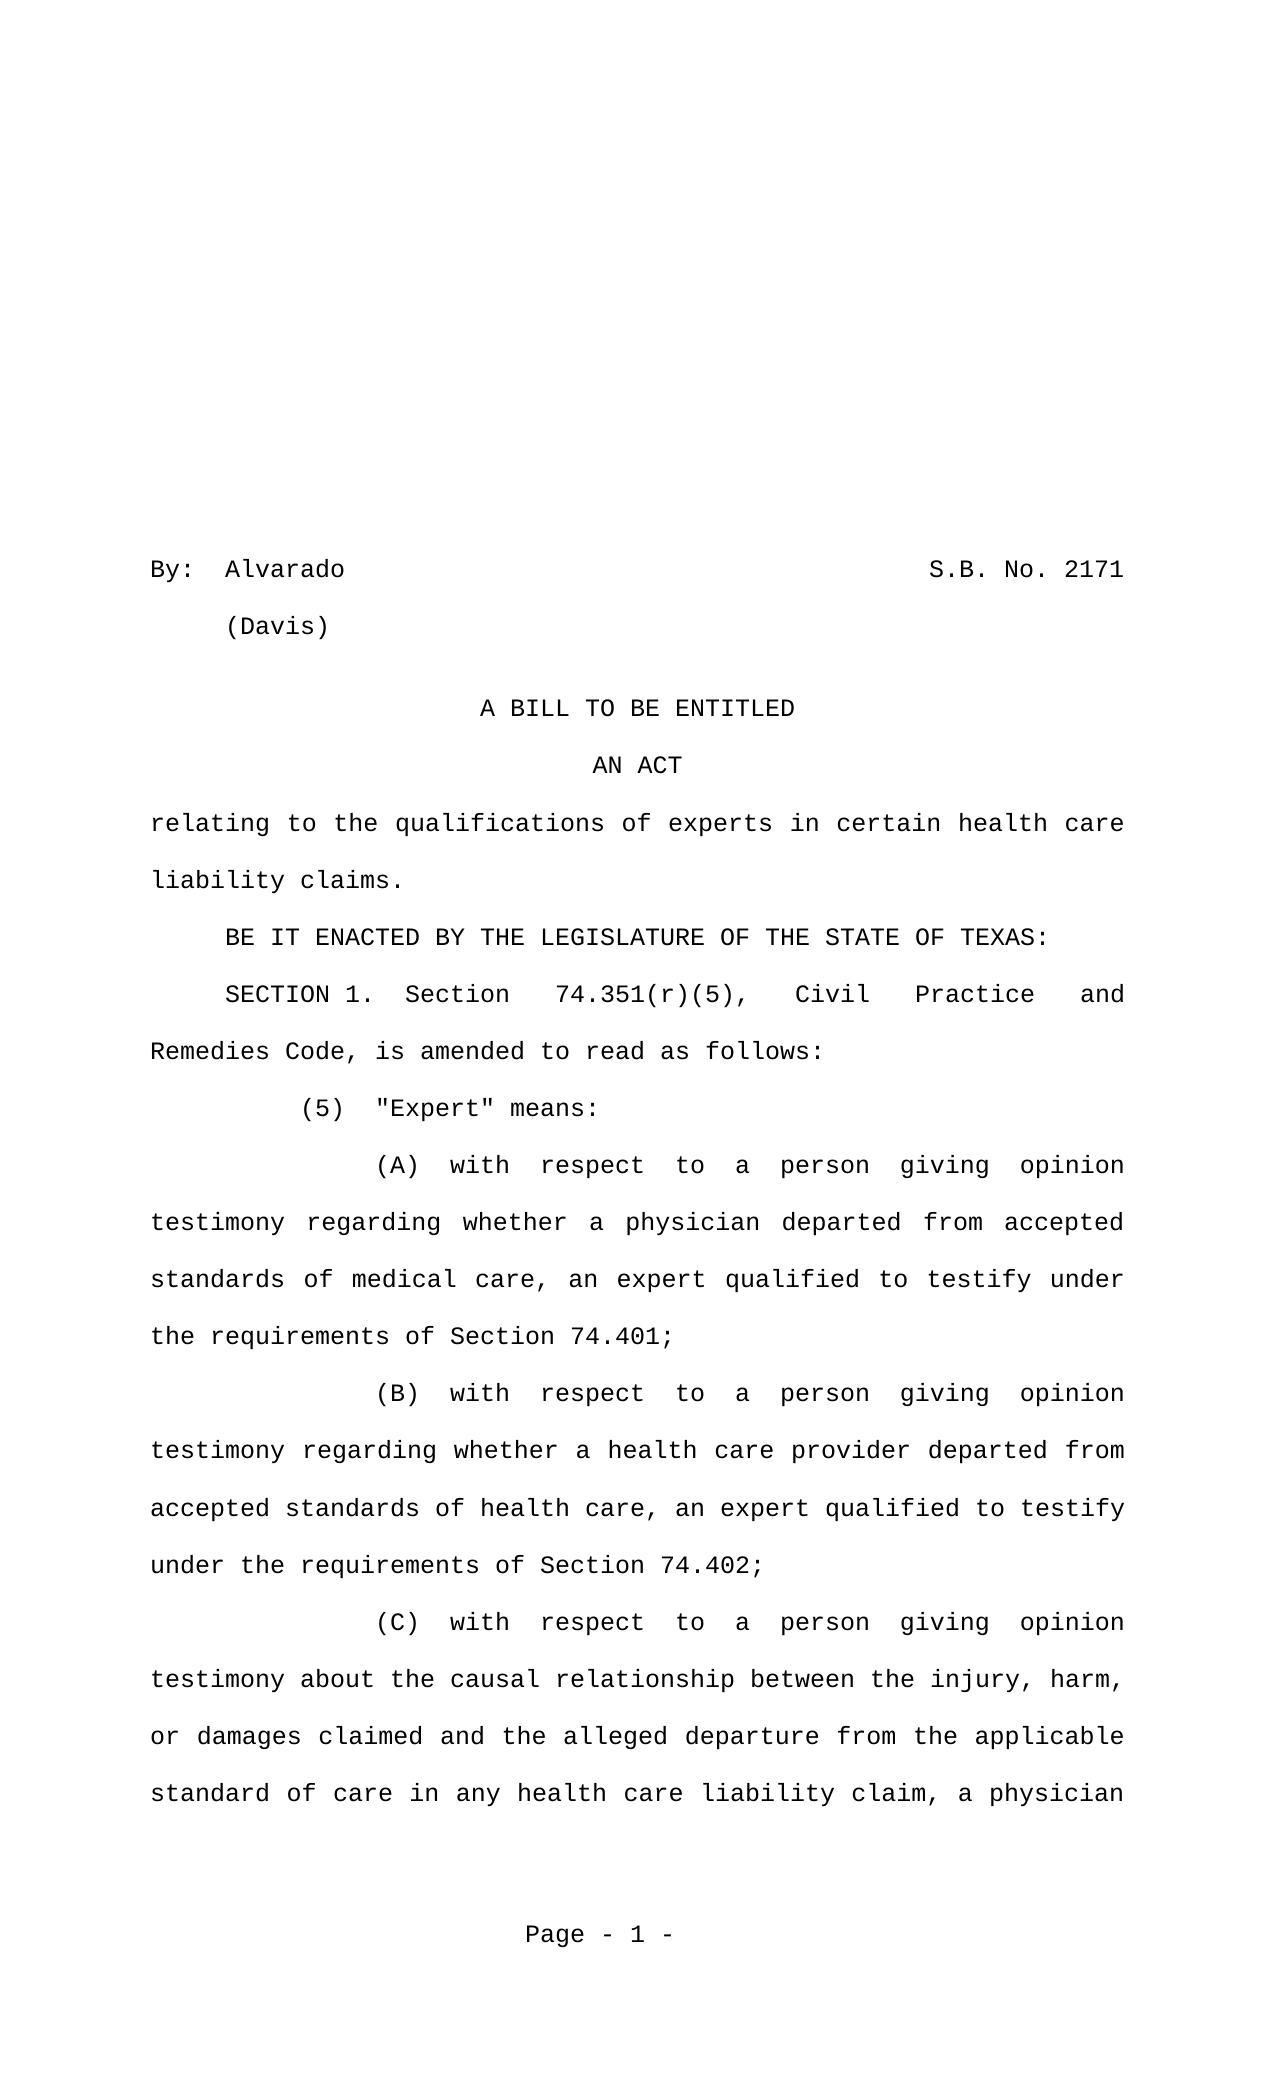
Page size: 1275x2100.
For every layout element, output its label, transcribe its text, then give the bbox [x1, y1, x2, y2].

text BE IT ENACTED BY THE LEGISLATURE OF THE STATE OF TEXAS: [150, 924, 1125, 953]
text SECTION 1. Section 74.351(r)(5), Civil Practice and Remedies Code, is amended to read as follows: [150, 981, 1125, 1067]
text (B) with respect to a person giving opinion testimony regarding whether a health care provider departed from accepted standards of health care, an expert qualified to testify under the requirements of Section 74.402; [150, 1381, 1125, 1581]
text (A) with respect to a person giving opinion testimony regarding whether a physician departed from accepted standards of medical care, an expert qualified to testify under the requirements of Section 74.401; [150, 1152, 1125, 1352]
text (Davis) [150, 614, 1125, 642]
text AN ACT [150, 753, 1125, 781]
text By: Alvarado S.B. No. 2171 [150, 557, 1125, 585]
text relating to the qualifications of experts in certain health care liability claims. [150, 810, 1125, 896]
text (5) "Expert" means: [150, 1095, 1125, 1124]
text A BILL TO BE ENTITLED [150, 696, 1125, 724]
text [150, 1609, 1125, 1809]
